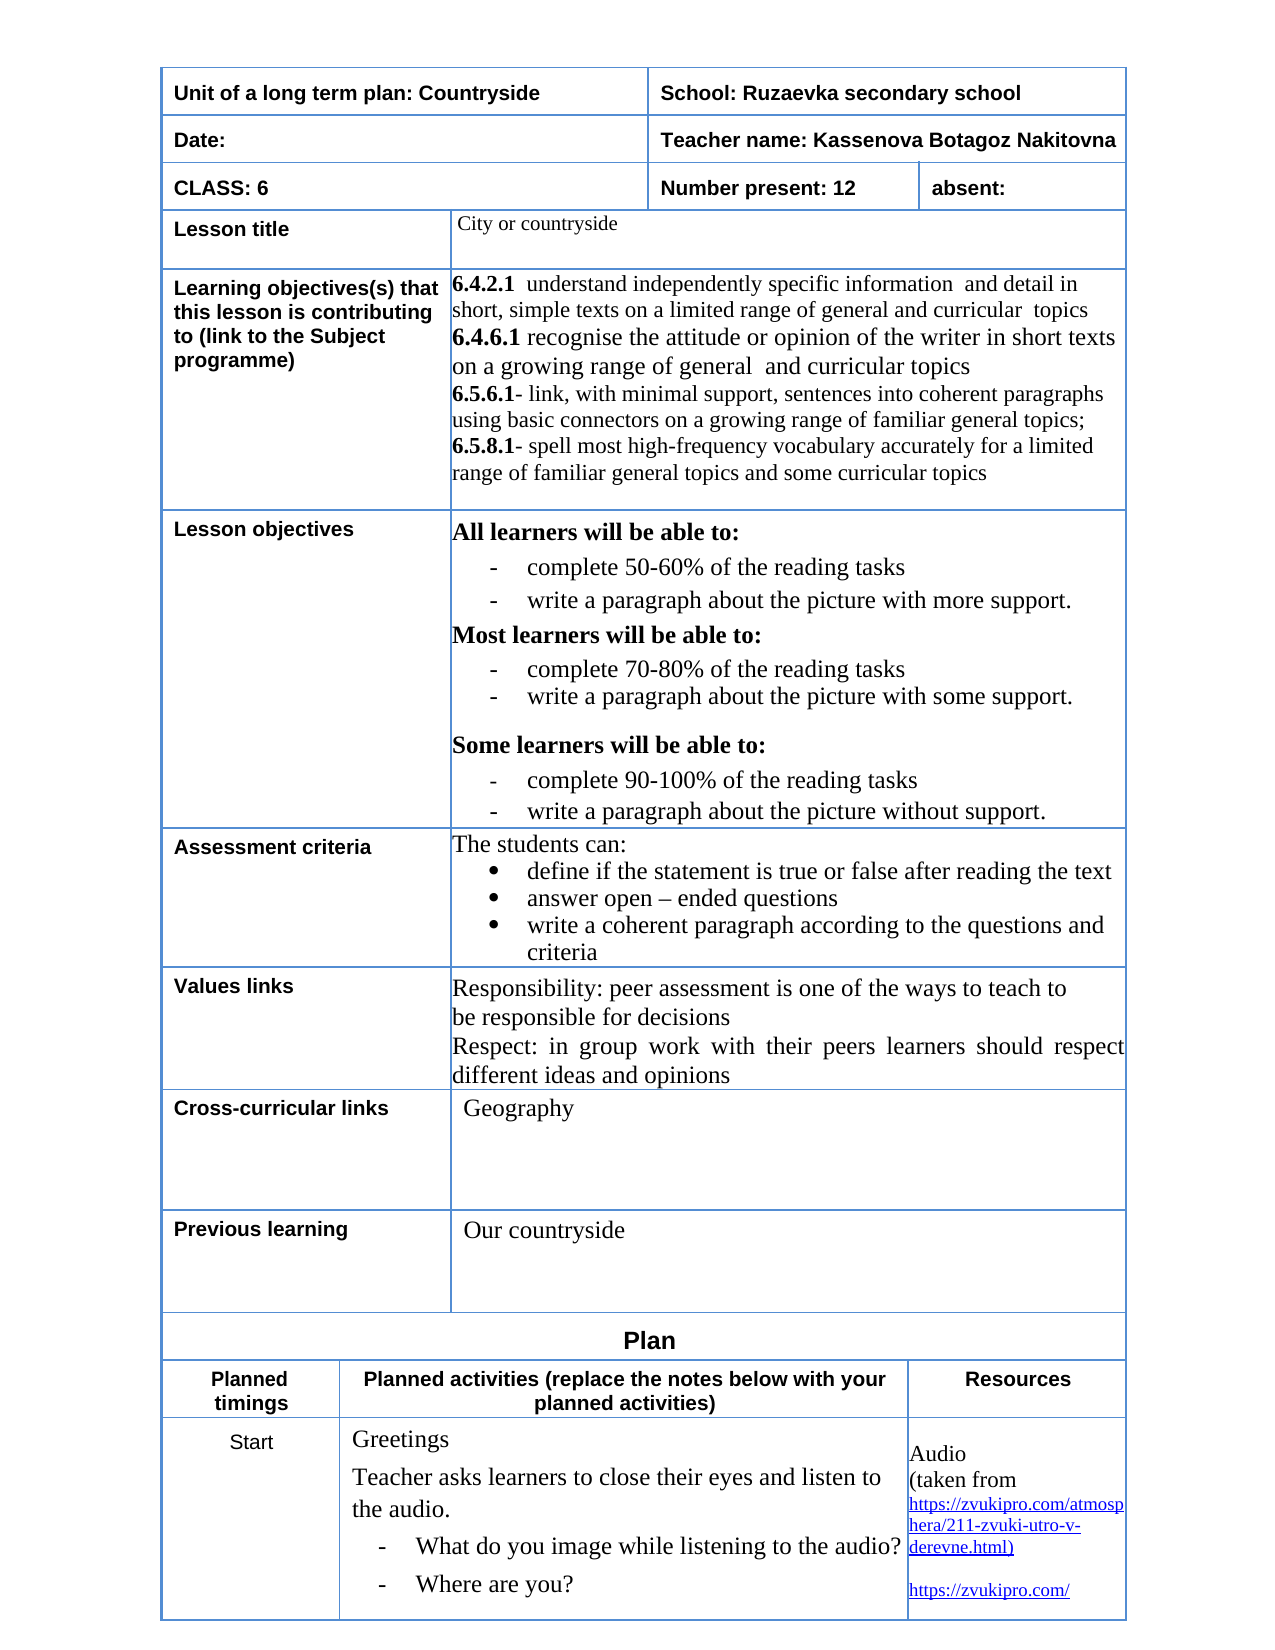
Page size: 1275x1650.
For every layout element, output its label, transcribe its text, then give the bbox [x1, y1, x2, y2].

table_cell Planned activities (replace the notes below with your planned activities) [340, 1361, 907, 1417]
table_cell Resources [909, 1361, 1125, 1417]
table_cell Teacher name: Kassenova Botagoz Nakitovna [649, 116, 1125, 161]
table_header School: Ruzaevka secondary school [649, 68, 1125, 114]
table_cell Previous learning [163, 1211, 450, 1312]
table_cell Geography [452, 1090, 1125, 1209]
table_cell All learners will be able to: complete 50-60% of the reading tasks write a paragraph about the picture with more support. Most learners will be able to: complete 70-80% of the reading tasks write a paragraph about the picture with some support. Some learners will be able to: complete 90-100% of the reading tasks write a paragraph about the picture without support. [452, 511, 1125, 827]
table_cell CLASS: 6 [163, 163, 647, 209]
table_cell Learning objectives(s) that this lesson is contributing to (link to the Subject programme) [163, 270, 450, 509]
table_cell Lesson title [163, 211, 450, 268]
table_cell 6.4.2.1 understand independently specific information and detail in short, simple texts on a limited range of general and curricular topics 6.4.6.1 recognise the attitude or opinion of the writer in short texts on a growing range of general and curricular topics 6.5.6.1- link, with minimal support, sentences into coherent paragraphs using basic connectors on a growing range of familiar general topics; 6.5.8.1- spell most high-frequency vocabulary accurately for a limited range of familiar general topics and some curricular topics [452, 270, 1125, 509]
table_cell City or countryside [452, 211, 1125, 268]
table_cell Planned timings [163, 1361, 339, 1417]
table_cell Number present: 12 [649, 163, 918, 209]
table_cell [340, 1418, 907, 1619]
table_cell Lesson objectives [163, 511, 450, 827]
table_header Unit of a long term plan: Countryside [163, 68, 647, 114]
table_cell The students can: define if the statement is true or false after reading the text answer open – ended questions write a coherent paragraph according to the questions and criteria [452, 829, 1125, 966]
table_cell Cross-curricular links [163, 1090, 450, 1209]
table_cell Responsibility: peer assessment is one of the ways to teach to be responsible for decisions Respect: in group work with their peers learners should respect different ideas and opinions [452, 968, 1125, 1088]
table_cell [909, 1418, 1125, 1619]
table_cell Start [163, 1418, 339, 1619]
table_cell absent: [920, 163, 1125, 209]
table_cell Values links [163, 968, 450, 1088]
table_cell Assessment criteria [163, 829, 450, 966]
table_cell Our countryside [452, 1211, 1125, 1312]
table_cell Plan [163, 1313, 1125, 1359]
table_cell Date: [163, 116, 647, 161]
